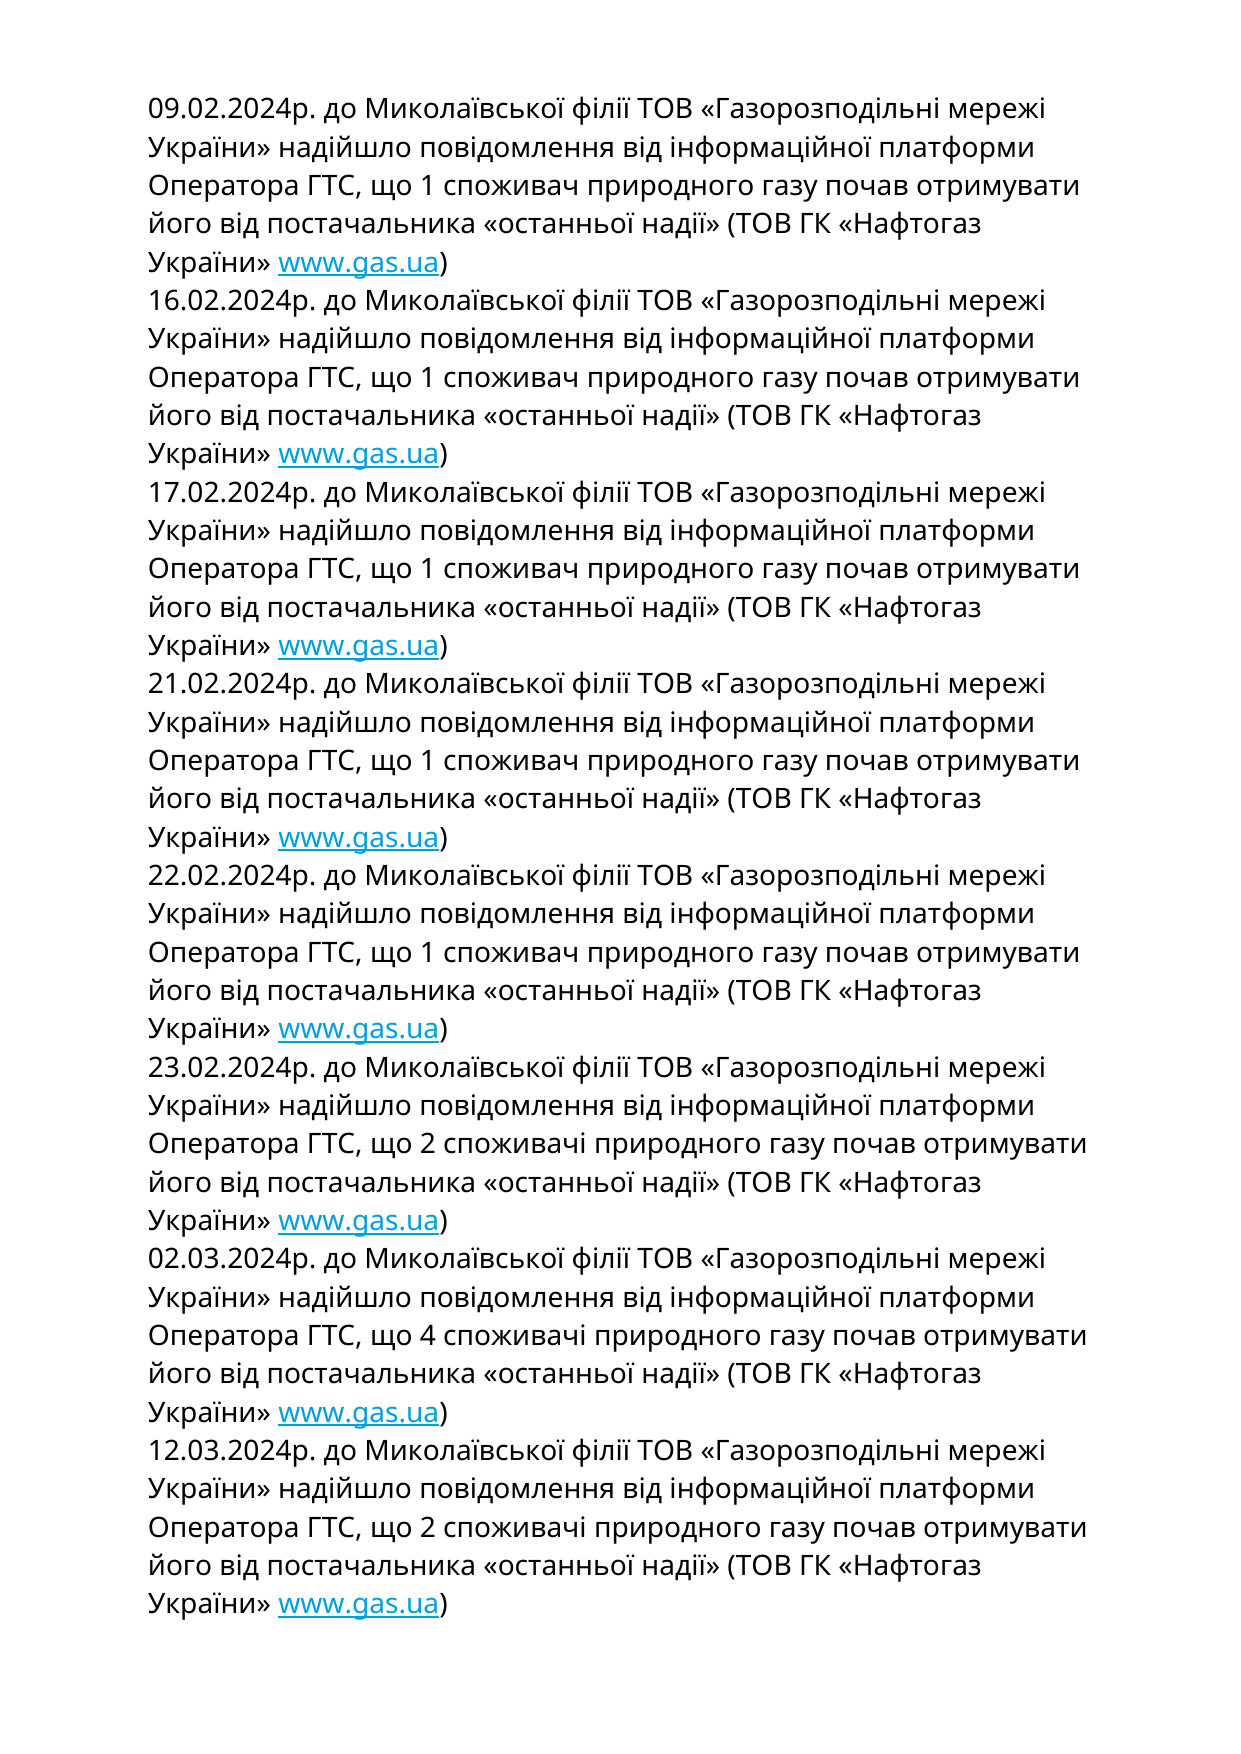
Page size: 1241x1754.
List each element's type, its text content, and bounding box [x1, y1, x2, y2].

text 23.02.2024р. до Миколаївської філії ТОВ «Газорозподільні мережі України» надійшло повідомлення від інформаційної платформи Оператора ГТС, що 2 споживачі природного газу почав отримувати його від постачальника «останньої надії» (ТОВ ГК «Нафтогаз України» www.gas.ua) [148, 1047, 1152, 1238]
text 02.03.2024р. до Миколаївської філії ТОВ «Газорозподільні мережі України» надійшло повідомлення від інформаційної платформи Оператора ГТС, що 4 споживачі природного газу почав отримувати його від постачальника «останньої надії» (ТОВ ГК «Нафтогаз України» www.gas.ua) [148, 1238, 1152, 1430]
text 16.02.2024р. до Миколаївської філії ТОВ «Газорозподільні мережі України» надійшло повідомлення від інформаційної платформи Оператора ГТС, що 1 споживач природного газу почав отримувати його від постачальника «останньої надії» (ТОВ ГК «Нафтогаз України» www.gas.ua) [148, 280, 1152, 472]
text 21.02.2024р. до Миколаївської філії ТОВ «Газорозподільні мережі України» надійшло повідомлення від інформаційної платформи Оператора ГТС, що 1 споживач природного газу почав отримувати його від постачальника «останньої надії» (ТОВ ГК «Нафтогаз України» www.gas.ua) [148, 663, 1152, 855]
text 17.02.2024р. до Миколаївської філії ТОВ «Газорозподільні мережі України» надійшло повідомлення від інформаційної платформи Оператора ГТС, що 1 споживач природного газу почав отримувати його від постачальника «останньої надії» (ТОВ ГК «Нафтогаз України» www.gas.ua) [148, 472, 1152, 663]
text 12.03.2024р. до Миколаївської філії ТОВ «Газорозподільні мережі України» надійшло повідомлення від інформаційної платформи Оператора ГТС, що 2 споживачі природного газу почав отримувати його від постачальника «останньої надії» (ТОВ ГК «Нафтогаз України» www.gas.ua) [148, 1430, 1152, 1622]
text 22.02.2024р. до Миколаївської філії ТОВ «Газорозподільні мережі України» надійшло повідомлення від інформаційної платформи Оператора ГТС, що 1 споживач природного газу почав отримувати його від постачальника «останньої надії» (ТОВ ГК «Нафтогаз України» www.gas.ua) [148, 855, 1152, 1047]
text 09.02.2024р. до Миколаївської філії ТОВ «Газорозподільні мережі України» надійшло повідомлення від інформаційної платформи Оператора ГТС, що 1 споживач природного газу почав отримувати його від постачальника «останньої надії» (ТОВ ГК «Нафтогаз України» www.gas.ua) [148, 88, 1152, 280]
